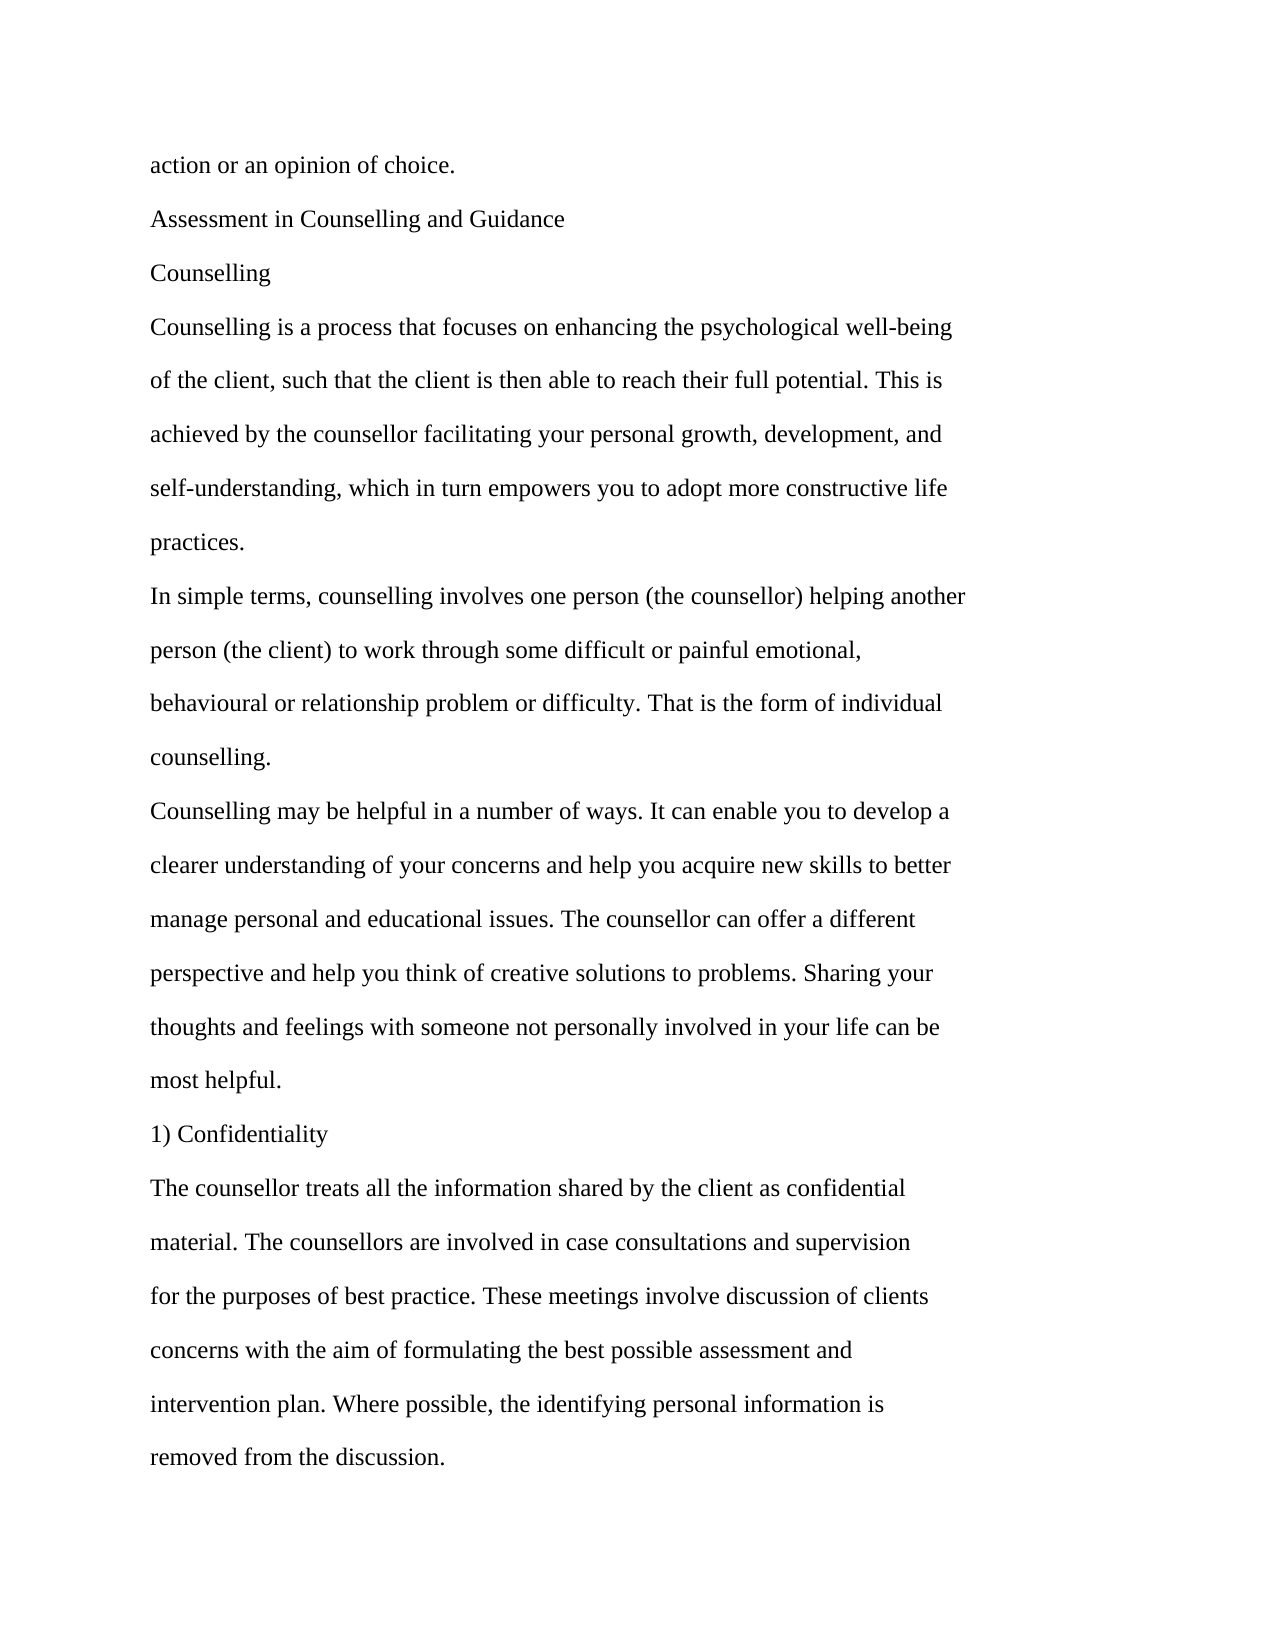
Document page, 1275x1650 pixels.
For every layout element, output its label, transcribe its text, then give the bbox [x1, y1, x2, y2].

text In simple terms, counselling involves one person (the counsellor) helping another [150, 581, 1125, 609]
text intervention plan. Where possible, the identifying personal information is [150, 1389, 1125, 1417]
text self-understanding, which in turn empowers you to adopt more constructive life [150, 473, 1125, 502]
text removed from the discussion. [150, 1442, 1125, 1471]
text of the client, such that the client is then able to reach their full potential. This is [150, 365, 1125, 394]
text material. The counsellors are involved in case consultations and supervision [150, 1227, 1125, 1256]
text most helpful. [150, 1066, 1125, 1094]
text 1) Confidentiality [150, 1119, 1125, 1148]
text person (the client) to work through some difficult or painful emotional, [150, 635, 1125, 663]
text thoughts and feelings with someone not personally involved in your life can be [150, 1012, 1125, 1040]
text Counselling may be helpful in a number of ways. It can enable you to develop a [150, 796, 1125, 825]
text achieved by the counsellor facilitating your personal growth, development, and [150, 419, 1125, 448]
text counselling. [150, 742, 1125, 771]
text for the purposes of best practice. These meetings involve discussion of clients [150, 1281, 1125, 1310]
text action or an opinion of choice. [150, 150, 1125, 179]
text Counselling [150, 258, 1125, 286]
text Assessment in Counselling and Guidance [150, 204, 1125, 233]
text The counsellor treats all the information shared by the client as confidential [150, 1173, 1125, 1202]
text clearer understanding of your concerns and help you acquire new skills to better [150, 850, 1125, 879]
text practices. [150, 527, 1125, 556]
text Counselling is a process that focuses on enhancing the psychological well-being [150, 312, 1125, 340]
text behavioural or relationship problem or difficulty. That is the form of individual [150, 688, 1125, 717]
text manage personal and educational issues. The counsellor can offer a different [150, 904, 1125, 933]
text perspective and help you think of creative solutions to problems. Sharing your [150, 958, 1125, 987]
text concerns with the aim of formulating the best possible assessment and [150, 1335, 1125, 1363]
